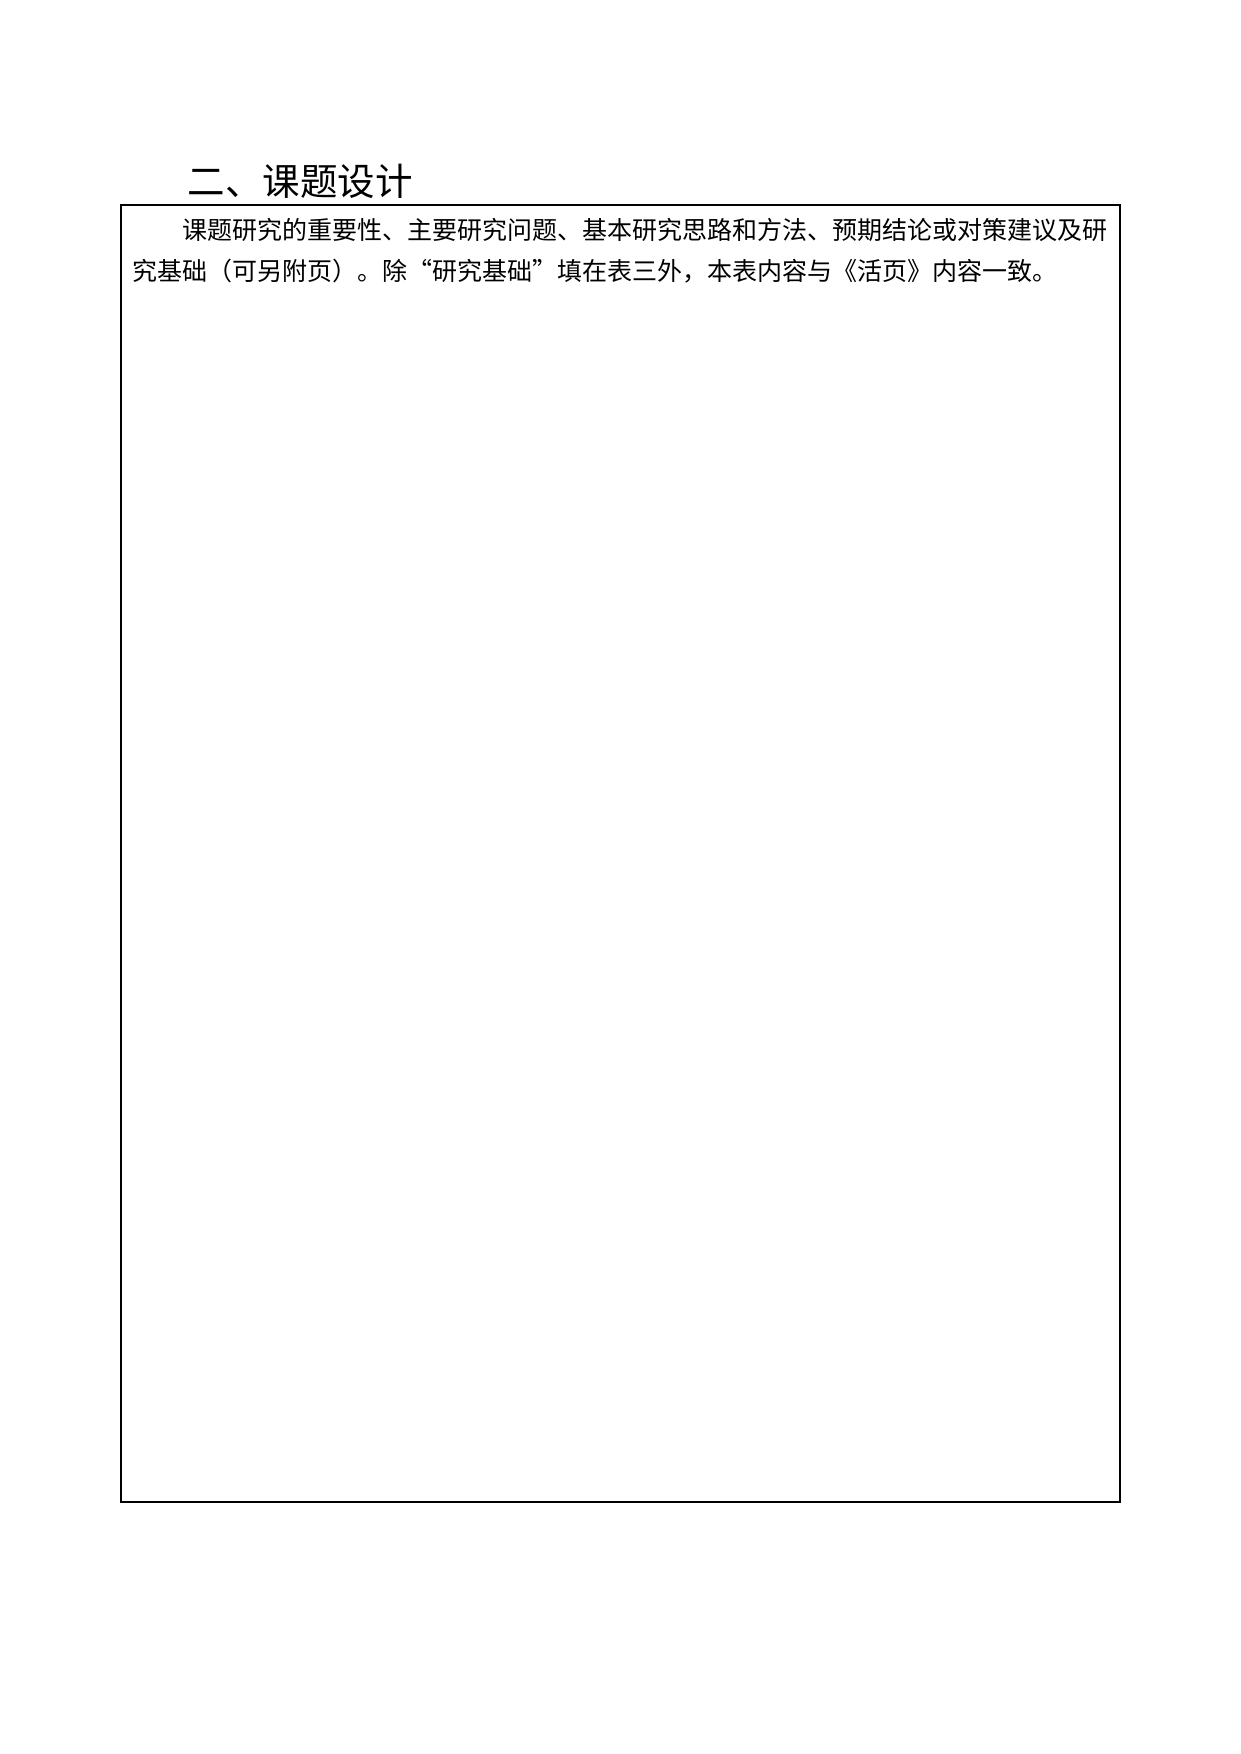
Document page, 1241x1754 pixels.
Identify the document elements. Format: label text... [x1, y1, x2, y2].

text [187, 162, 1053, 204]
table_header 课题研究的重要性、主要研究问题、基本研究思路和方法、预期结论或对策建议及研究基础（可另附页）。除“研究基础”填在表三外，本表内容与《活页》内容一致。 [122, 206, 1119, 1501]
